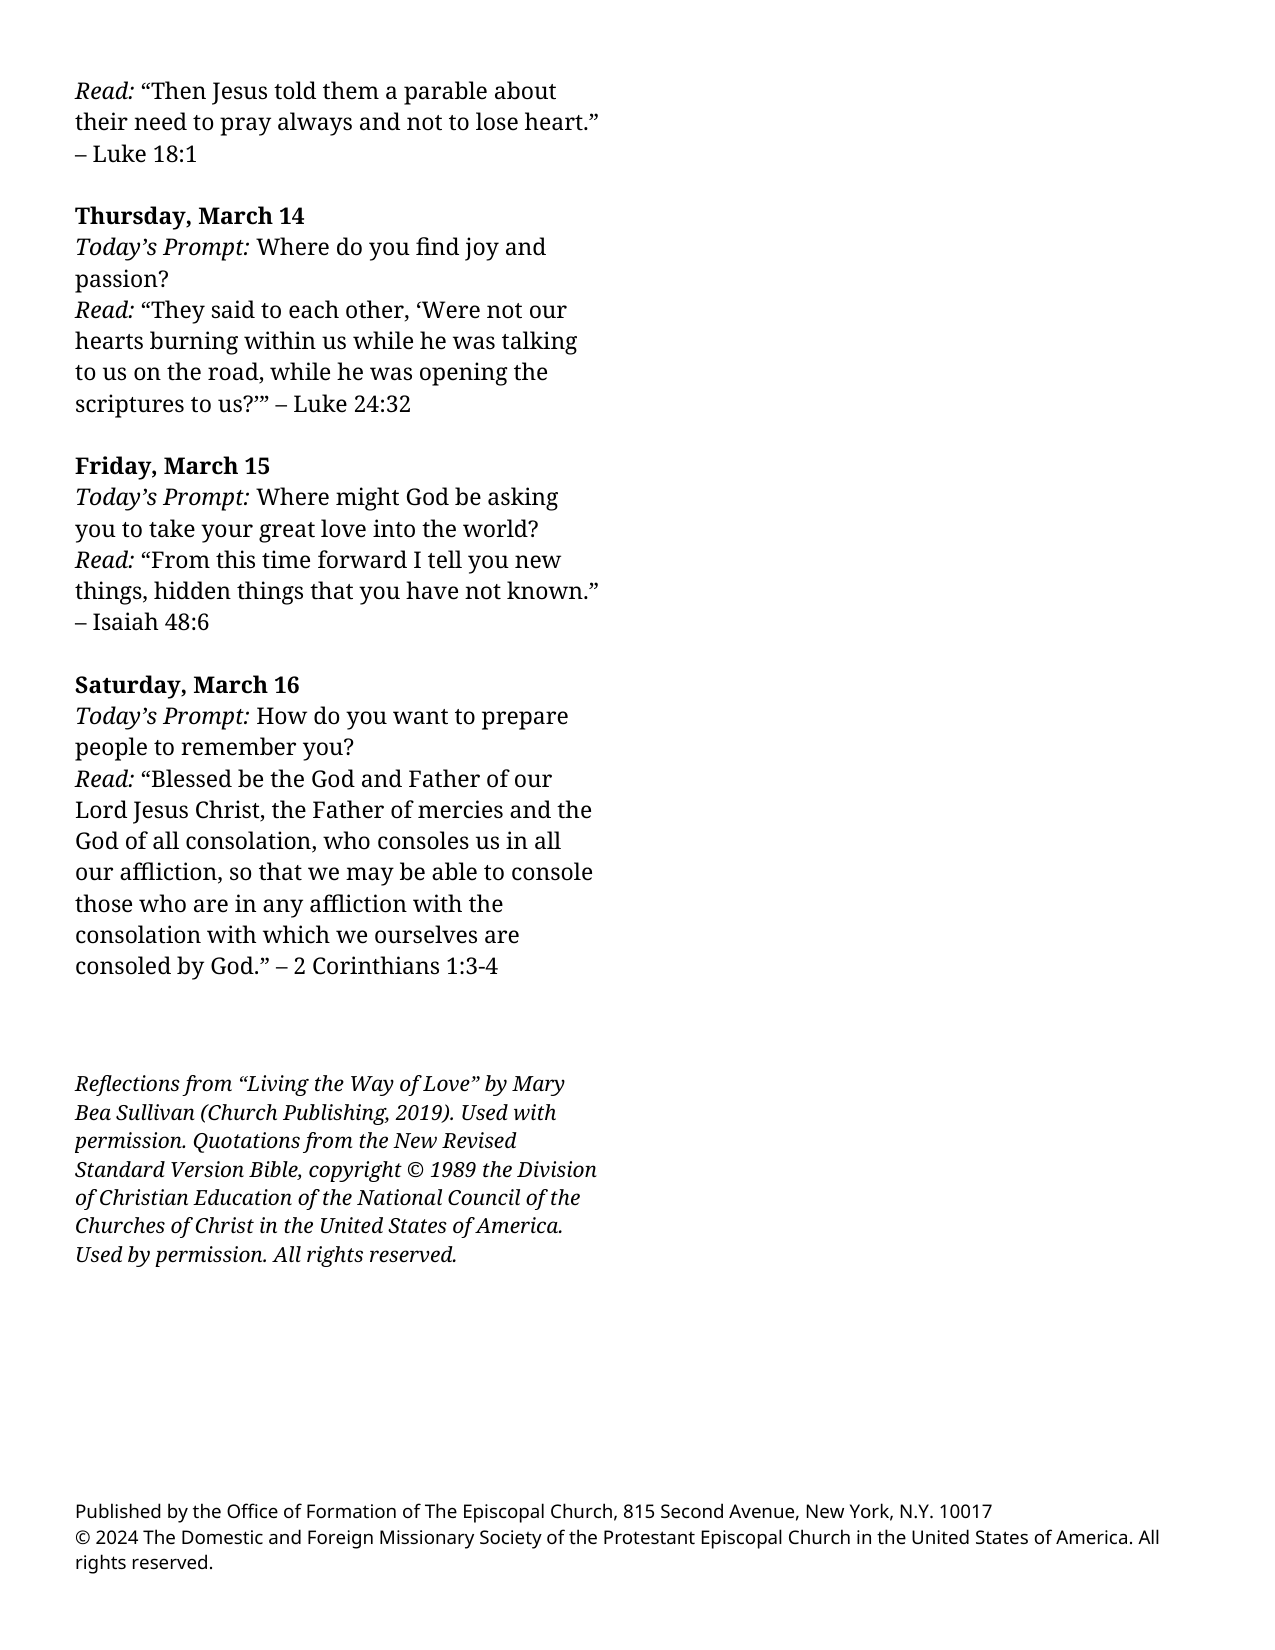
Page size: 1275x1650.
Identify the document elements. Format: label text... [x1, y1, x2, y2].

text Read: “They said to each other, ‘Were not our hearts burning within us while he was talking to us on the road, while he was opening the scriptures to us?’” – Luke 24:32 [75, 294, 600, 419]
text Read: “Then Jesus told them a parable about their need to pray always and not to lose heart.” – Luke 18:1 [75, 75, 600, 169]
text Friday, March 15 [75, 450, 600, 481]
text Read: “Blessed be the God and Father of our Lord Jesus Christ, the Father of mercies and the God of all consolation, who consoles us in all our affliction, so that we may be able to console those who are in any affliction with the consolation with which we ourselves are consoled by God.” – 2 Corinthians 1:3-4 [75, 762, 600, 981]
text Today’s Prompt: How do you want to prepare people to remember you? [75, 700, 600, 762]
text Reflections from “Living the Way of Love” by Mary Bea Sullivan (Church Publishing, 2019). Used with permission. Quotations from the New Revised Standard Version Bible, copyright © 1989 the Division of Christian Education of the National Council of the Churches of Christ in the United States of America. Used by permission. All rights reserved. [75, 1069, 600, 1268]
text Saturday, March 16 [75, 669, 600, 700]
text Today’s Prompt: Where might God be asking you to take your great love into the world? [75, 481, 600, 544]
text Thursday, March 14 [75, 200, 600, 231]
text Read: “From this time forward I tell you new things, hidden things that you have not known.” – Isaiah 48:6 [75, 544, 600, 637]
text Today’s Prompt: Where do you find joy and passion? [75, 231, 600, 294]
